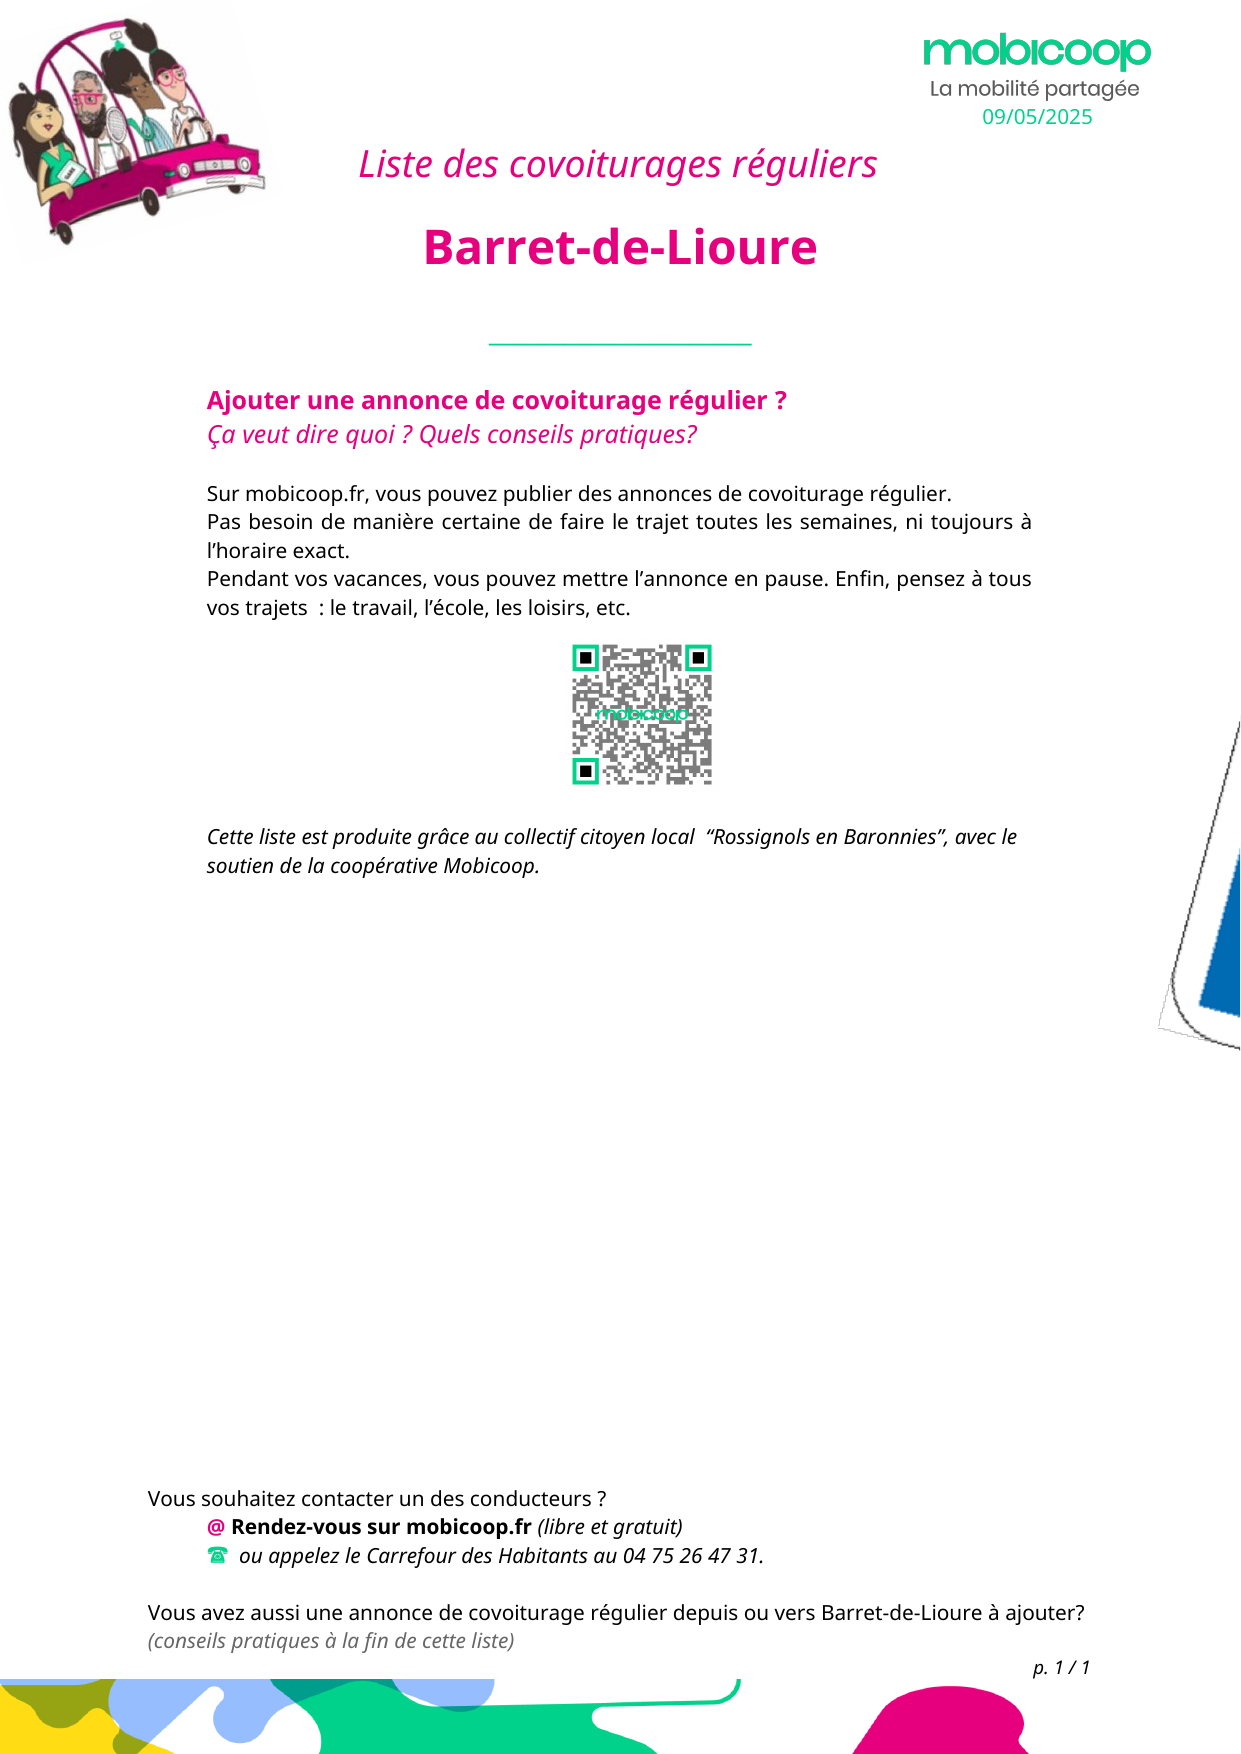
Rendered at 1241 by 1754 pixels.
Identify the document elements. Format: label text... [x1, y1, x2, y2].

title Barret-de-Lioure [148, 213, 1093, 278]
subtitle Liste des covoiturages réguliers [148, 137, 1093, 188]
picture [0, 1679, 1237, 1754]
text Cette liste est produite grâce au collectif citoyen local “Rossignols en Baronnies”, avec le soutien de la coopérative Mobicoop. [207, 822, 1033, 879]
text Sur mobicoop.fr, vous pouvez publier des annonces de covoiturage régulier. [207, 479, 1033, 507]
text _____________________ [148, 319, 1093, 348]
picture [0, 0, 285, 266]
picture [919, 23, 1153, 109]
picture [565, 638, 719, 792]
text Pas besoin de manière certaine de faire le trajet toutes les semaines, ni toujours à l’horaire exact. [207, 507, 1033, 564]
text Ajouter une annonce de covoiturage régulier ? Ça veut dire quoi ? Quels conseils pratiques? [207, 382, 1033, 450]
text Pendant vos vacances, vous pouvez mettre l’annonce en pause. Enfin, pensez à tous vos trajets : le travail, l’école, les loisirs, etc. [207, 564, 1033, 621]
picture [1158, 722, 1241, 1050]
